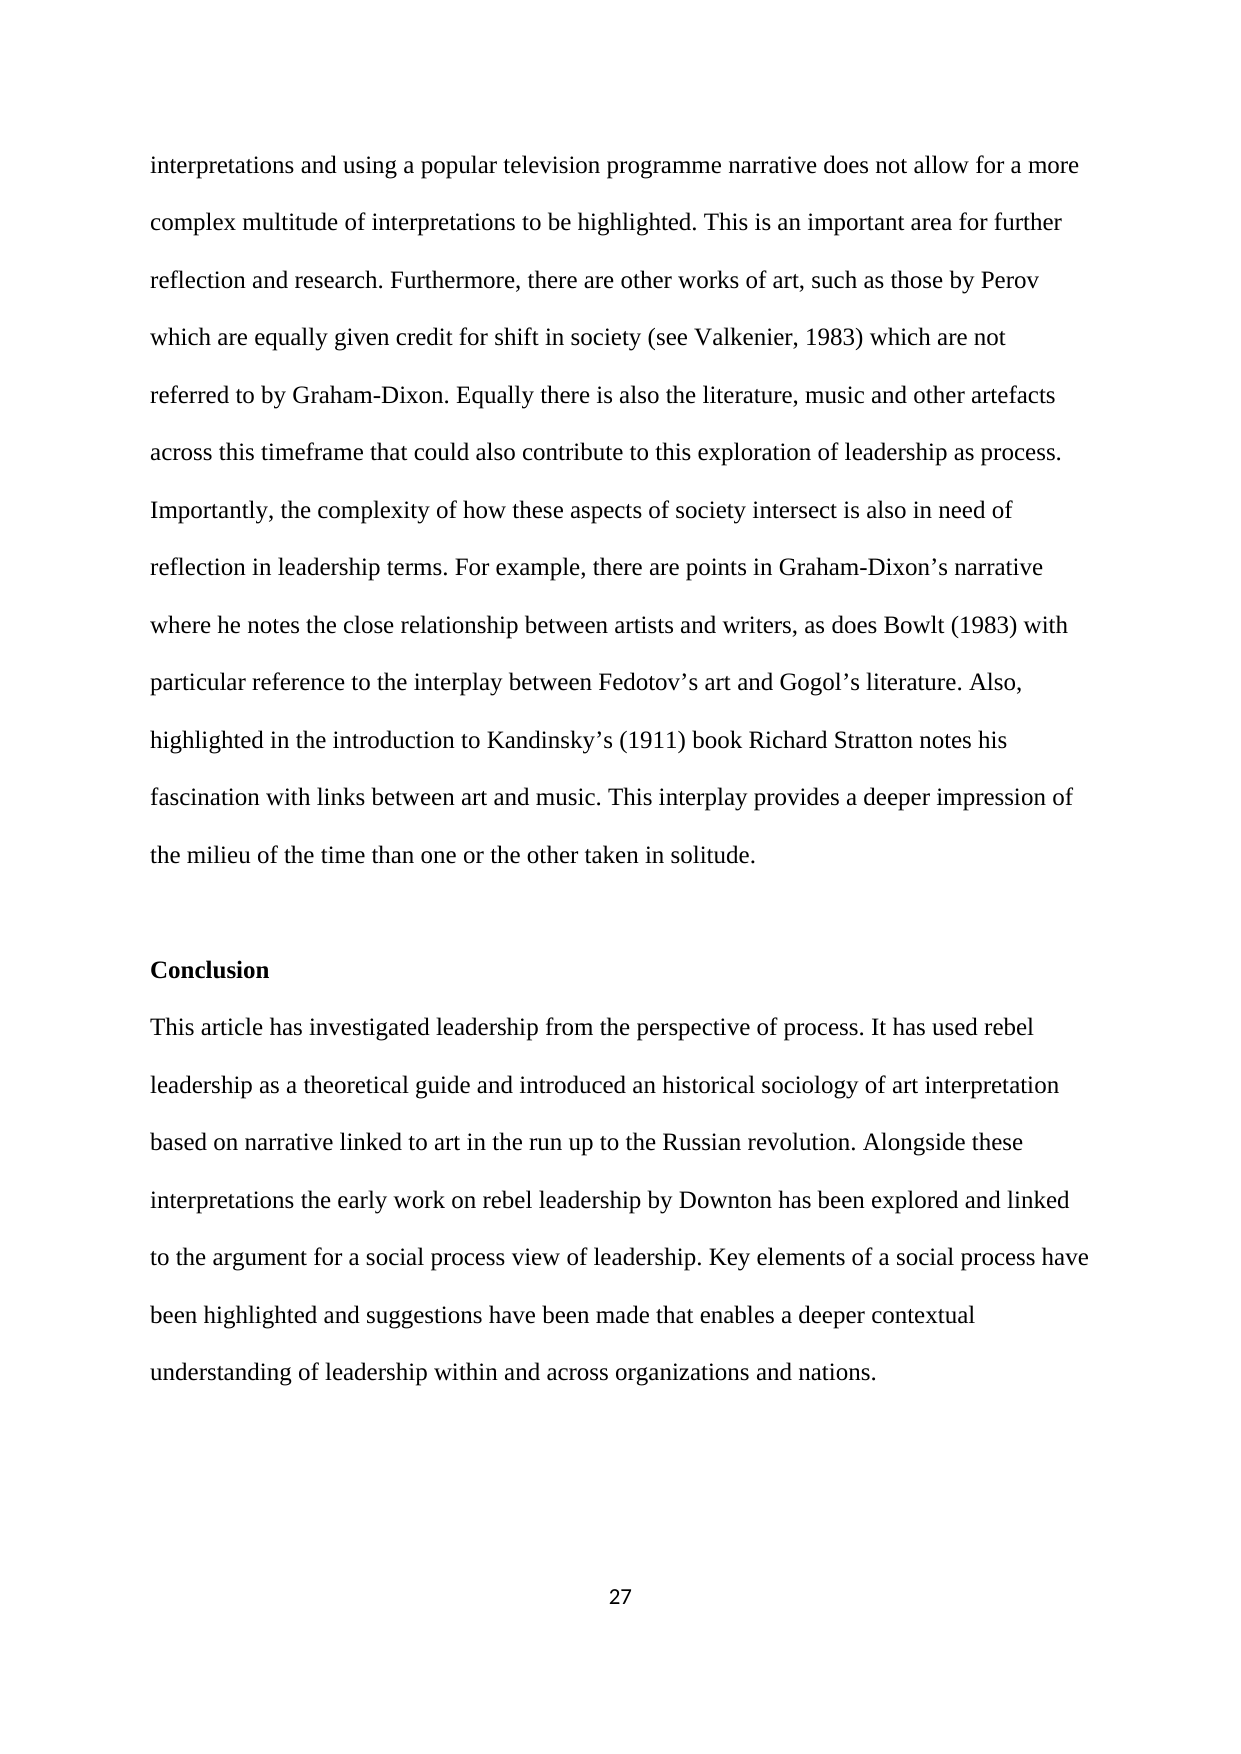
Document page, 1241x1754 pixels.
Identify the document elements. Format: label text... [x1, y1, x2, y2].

text Conclusion [150, 955, 1090, 984]
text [150, 150, 1090, 869]
text This article has investigated leadership from the perspective of process. It has used rebel leadership as a theoretical guide and introduced an historical sociology of art interpretation based on narrative linked to art in the run up to the Russian revolution. Alongside these interpretations the early work on rebel leadership by Downton has been explored and linked to the argument for a social process view of leadership. Key elements of a social process have been highlighted and suggestions have been made that enables a deeper contextual understanding of leadership within and across organizations and nations. [150, 1012, 1090, 1386]
